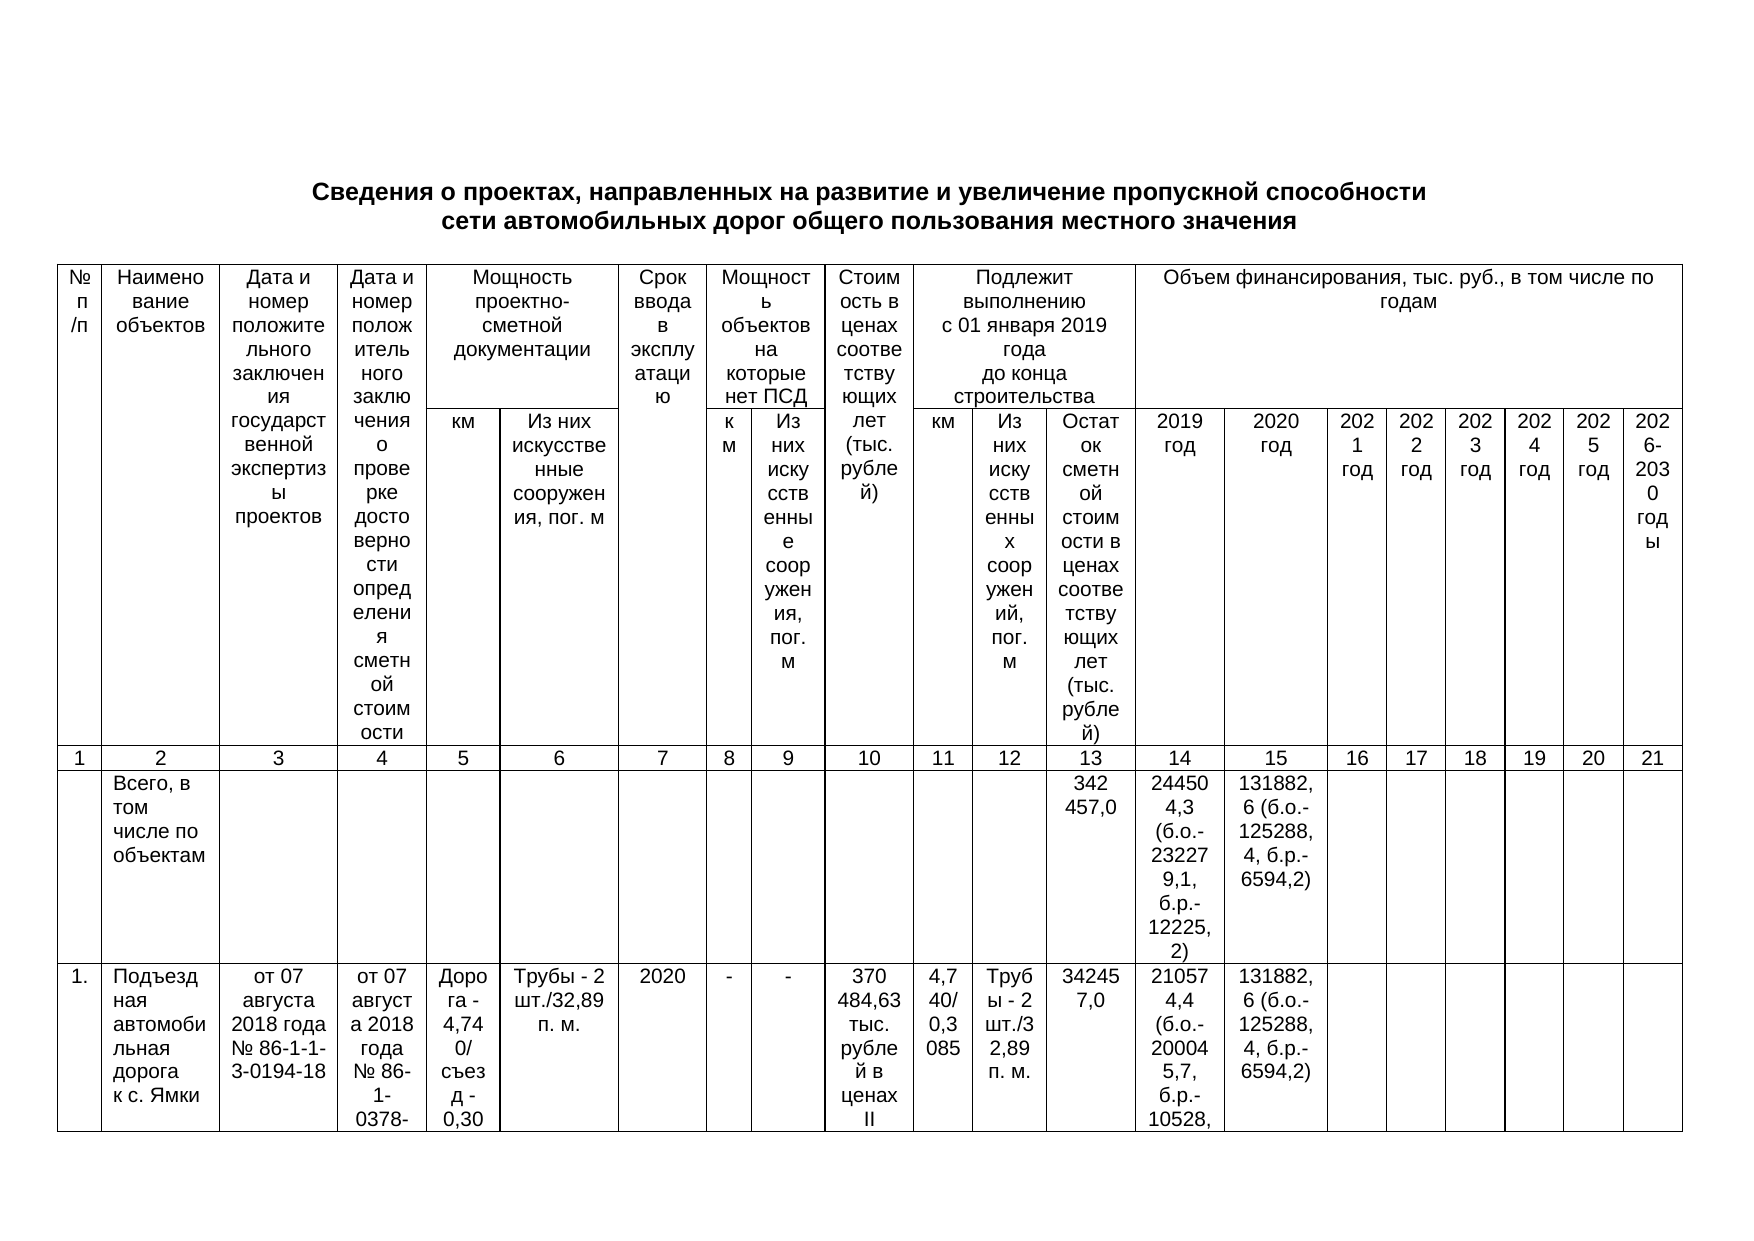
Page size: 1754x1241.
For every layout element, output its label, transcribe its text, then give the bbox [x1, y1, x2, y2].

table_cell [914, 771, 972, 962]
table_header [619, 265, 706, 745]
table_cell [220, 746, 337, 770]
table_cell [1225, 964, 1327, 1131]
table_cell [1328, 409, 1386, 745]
text сети автомобильных дорог общего пользования местного значения [103, 206, 1636, 235]
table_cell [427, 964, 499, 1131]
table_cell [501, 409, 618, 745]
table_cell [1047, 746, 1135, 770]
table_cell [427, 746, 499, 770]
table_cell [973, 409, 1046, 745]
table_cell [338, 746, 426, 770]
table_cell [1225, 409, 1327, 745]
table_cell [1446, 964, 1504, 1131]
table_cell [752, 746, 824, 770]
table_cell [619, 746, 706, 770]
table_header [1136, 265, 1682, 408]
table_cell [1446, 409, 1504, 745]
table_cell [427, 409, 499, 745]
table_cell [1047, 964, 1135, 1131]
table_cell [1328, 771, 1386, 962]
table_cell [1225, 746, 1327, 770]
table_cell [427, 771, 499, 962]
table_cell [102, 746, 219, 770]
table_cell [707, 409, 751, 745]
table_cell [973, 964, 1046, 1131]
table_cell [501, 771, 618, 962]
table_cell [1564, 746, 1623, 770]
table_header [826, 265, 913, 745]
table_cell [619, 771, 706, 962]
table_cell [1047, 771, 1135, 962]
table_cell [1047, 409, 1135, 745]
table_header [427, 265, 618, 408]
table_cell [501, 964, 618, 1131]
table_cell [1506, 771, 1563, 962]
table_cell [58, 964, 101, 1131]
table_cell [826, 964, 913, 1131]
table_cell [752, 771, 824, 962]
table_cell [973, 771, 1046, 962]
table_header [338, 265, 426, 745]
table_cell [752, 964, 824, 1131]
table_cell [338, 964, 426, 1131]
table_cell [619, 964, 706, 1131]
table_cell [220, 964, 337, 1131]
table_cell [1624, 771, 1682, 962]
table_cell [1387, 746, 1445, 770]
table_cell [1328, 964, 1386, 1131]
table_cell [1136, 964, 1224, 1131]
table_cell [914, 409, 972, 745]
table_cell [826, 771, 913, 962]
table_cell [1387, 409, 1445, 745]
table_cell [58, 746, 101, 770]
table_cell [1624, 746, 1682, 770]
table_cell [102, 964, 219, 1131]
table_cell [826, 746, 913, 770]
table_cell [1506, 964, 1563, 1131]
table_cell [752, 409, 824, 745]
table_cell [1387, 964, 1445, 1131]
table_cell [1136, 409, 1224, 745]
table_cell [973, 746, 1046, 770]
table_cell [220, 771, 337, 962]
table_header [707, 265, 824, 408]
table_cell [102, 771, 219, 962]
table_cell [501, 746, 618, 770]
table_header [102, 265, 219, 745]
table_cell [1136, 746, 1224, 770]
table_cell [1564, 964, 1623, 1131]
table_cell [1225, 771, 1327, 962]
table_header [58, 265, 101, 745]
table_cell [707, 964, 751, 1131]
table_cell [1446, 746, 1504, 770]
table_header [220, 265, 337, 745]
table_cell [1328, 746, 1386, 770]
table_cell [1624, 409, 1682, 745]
text Сведения о проектах, направленных на развитие и увеличение пропускной способности [103, 177, 1636, 206]
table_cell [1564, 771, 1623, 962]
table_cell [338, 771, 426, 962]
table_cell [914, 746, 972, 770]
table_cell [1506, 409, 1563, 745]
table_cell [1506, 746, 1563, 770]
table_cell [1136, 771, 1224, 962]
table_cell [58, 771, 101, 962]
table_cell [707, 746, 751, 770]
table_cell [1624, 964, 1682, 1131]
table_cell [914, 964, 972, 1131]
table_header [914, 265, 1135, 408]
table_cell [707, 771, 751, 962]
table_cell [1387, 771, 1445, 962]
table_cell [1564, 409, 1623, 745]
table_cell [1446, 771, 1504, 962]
